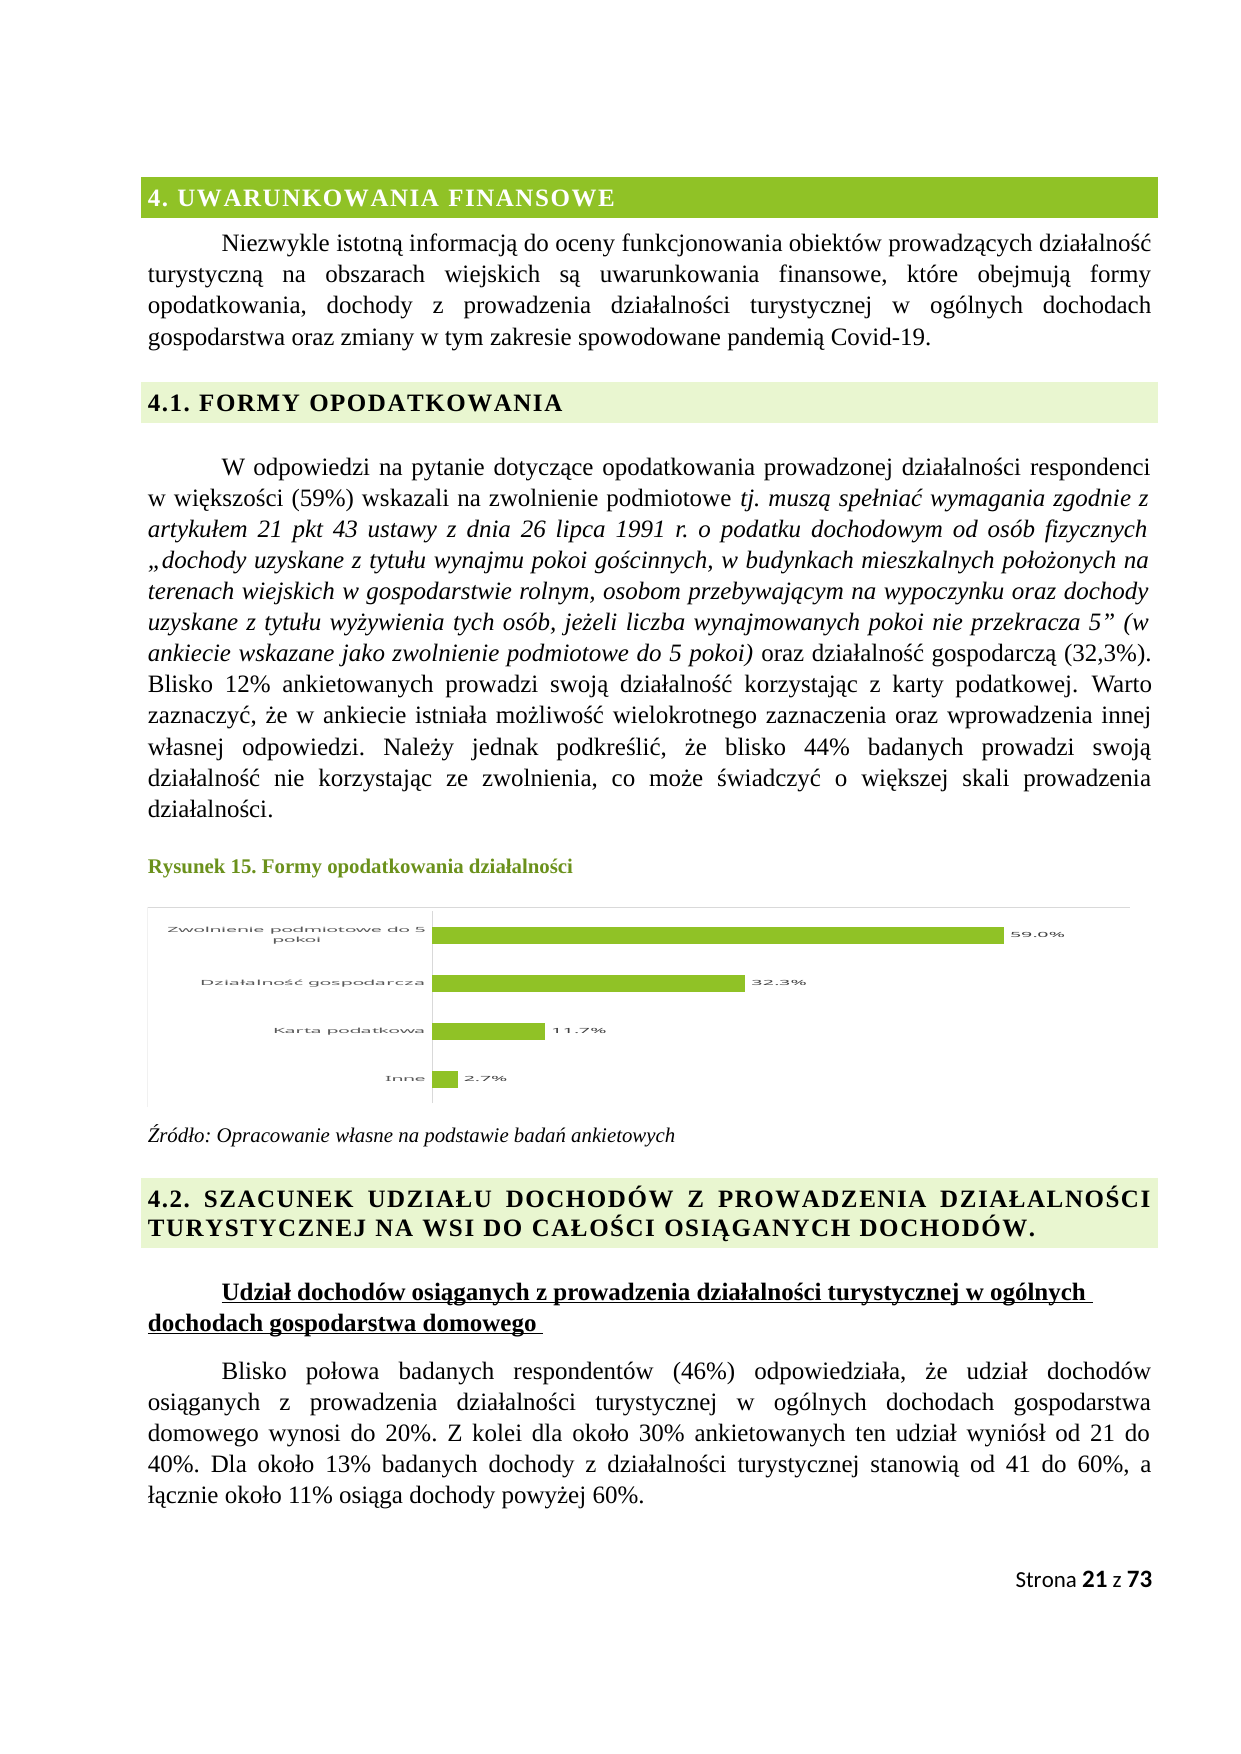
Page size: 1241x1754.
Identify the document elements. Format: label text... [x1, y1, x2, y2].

text W odpowiedzi na pytanie dotyczące opodatkowania prowadzonej działalności respondenci w większości (59%) wskazali na zwolnienie podmiotowe tj. muszą spełniać wymagania zgodnie z artykułem 21 pkt 43 ustawy z dnia 26 lipca 1991 r. o podatku dochodowym od osób fizycznych „dochody uzyskane z tytułu wynajmu pokoi gościnnych, w budynkach mieszkalnych położonych na terenach wiejskich w gospodarstwie rolnym, osobom przebywającym na wypoczynku oraz dochody uzyskane z tytułu wyżywienia tych osób, jeżeli liczba wynajmowanych pokoi nie przekracza 5” (w ankiecie wskazane jako zwolnienie podmiotowe do 5 pokoi) oraz działalność gospodarczą (32,3%). Blisko 12% ankietowanych prowadzi swoją działalność korzystając z karty podatkowej. Warto zaznaczyć, że w ankiecie istniała możliwość wielokrotnego zaznaczenia oraz wprowadzenia innej własnej odpowiedzi. Należy jednak podkreślić, że blisko 44% badanych prowadzi swoją działalność nie korzystając ze zwolnienia, co może świadczyć o większej skali prowadzenia działalności. [148, 452, 1152, 822]
subtitle 4.1. Formy opodatkowania [148, 388, 1152, 417]
subtitle 4.2. Szacunek udziału dochodów z prowadzenia działalności turystycznej na wsi DO całości osiąganych dochodów. [148, 1184, 1152, 1242]
text Udział dochodów osiąganych z prowadzenia działalności turystycznej w ogólnych dochodach gospodarstwa domowego [148, 1277, 1152, 1337]
text Rysunek 15. Formy opodatkowania działalności [148, 854, 1152, 878]
text Blisko połowa badanych respondentów (46%) odpowiedziała, że udział dochodów osiąganych z prowadzenia działalności turystycznej w ogólnych dochodach gospodarstwa domowego wynosi do 20%. Z kolei dla około 30% ankietowanych ten udział wyniósł od 21 do 40%. Dla około 13% badanych dochody z działalności turystycznej stanowią od 41 do 60%, a łącznie około 11% osiąga dochody powyżej 60%. [148, 1356, 1152, 1509]
text Źródło: Opracowanie własne na podstawie badań ankietowych [148, 1123, 1152, 1147]
subtitle 4. Uwarunkowania finansowe [148, 183, 1152, 212]
text Niezwykle istotną informacją do oceny funkcjonowania obiektów prowadzących działalność turystyczną na obszarach wiejskich są uwarunkowania finansowe, które obejmują formy opodatkowania, dochody z prowadzenia działalności turystycznej w ogólnych dochodach gospodarstwa oraz zmiany w tym zakresie spowodowane pandemią Covid-19. [148, 228, 1152, 350]
